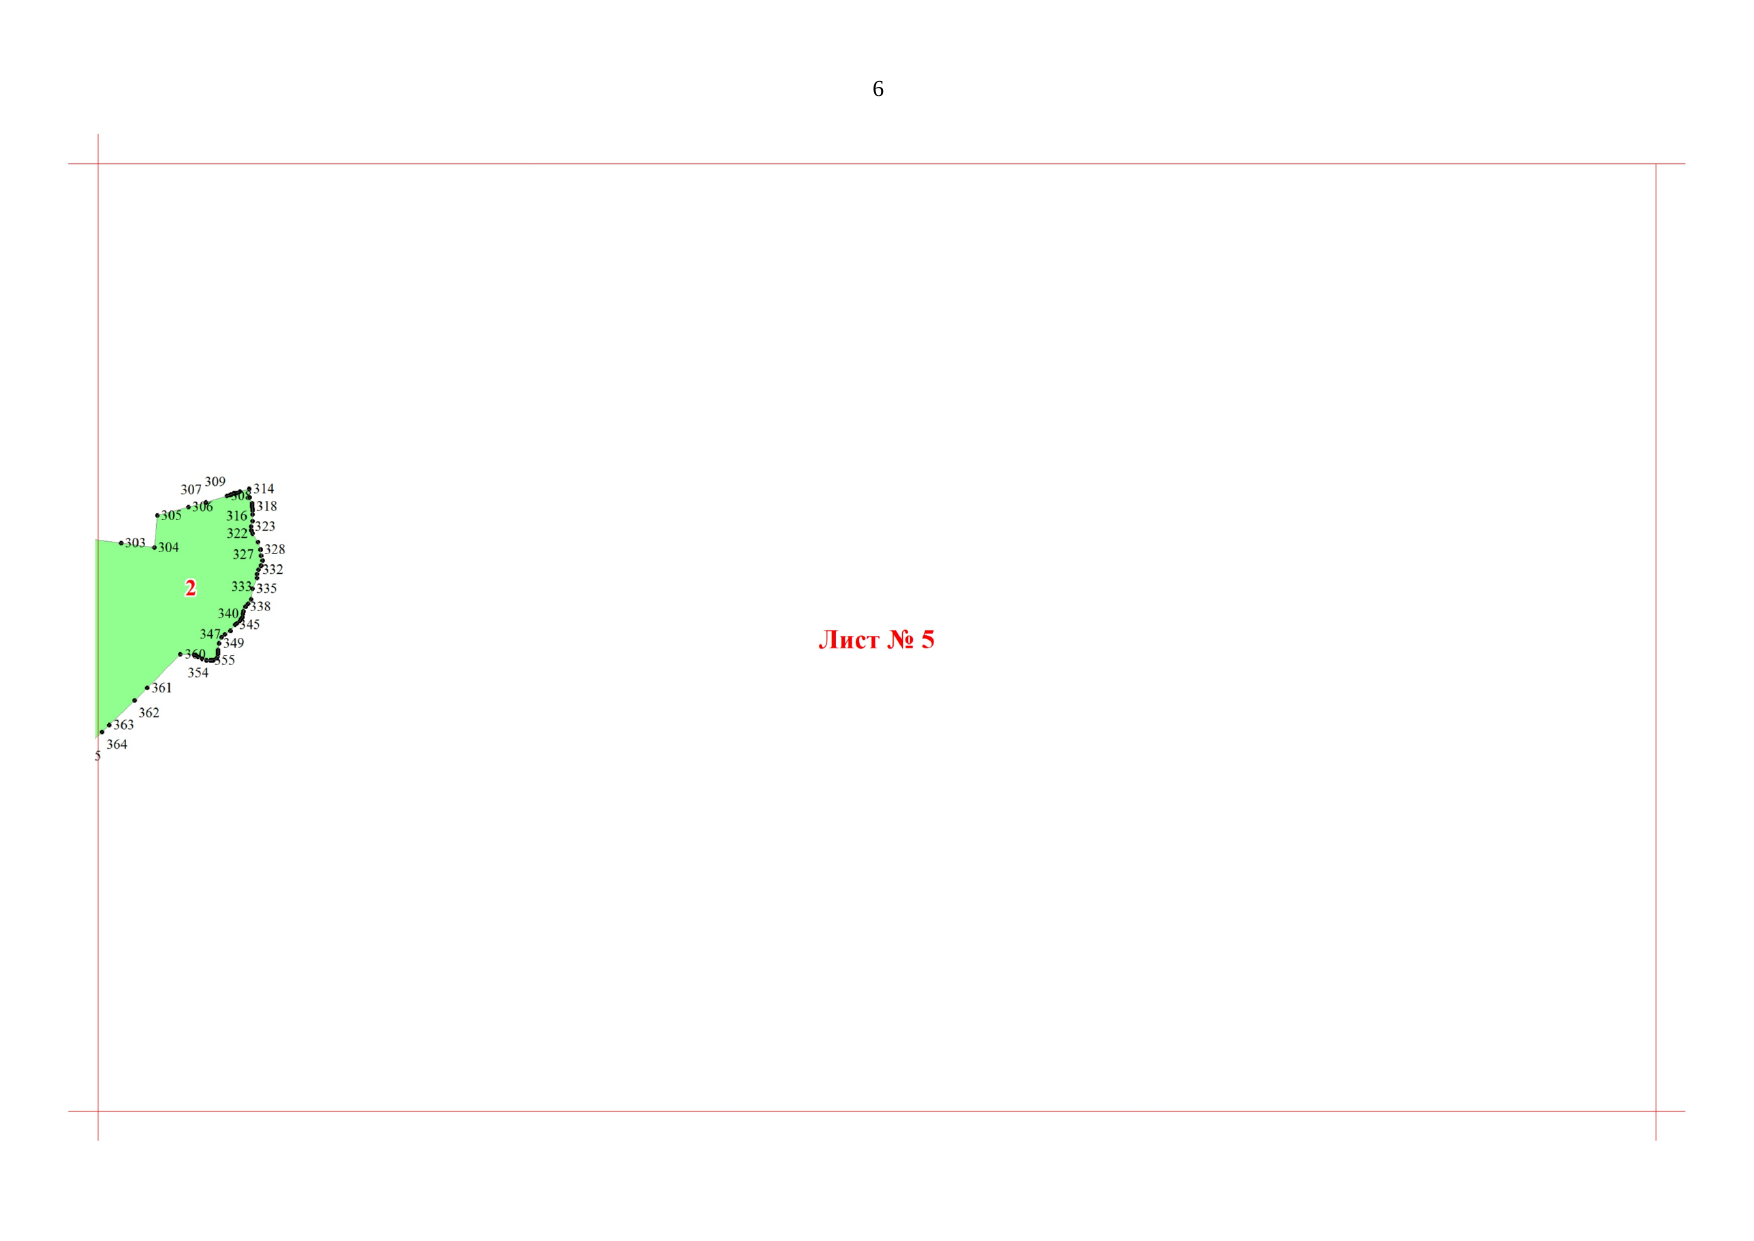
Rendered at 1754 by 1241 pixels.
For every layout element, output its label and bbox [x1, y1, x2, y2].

picture [61, 127, 1695, 1149]
